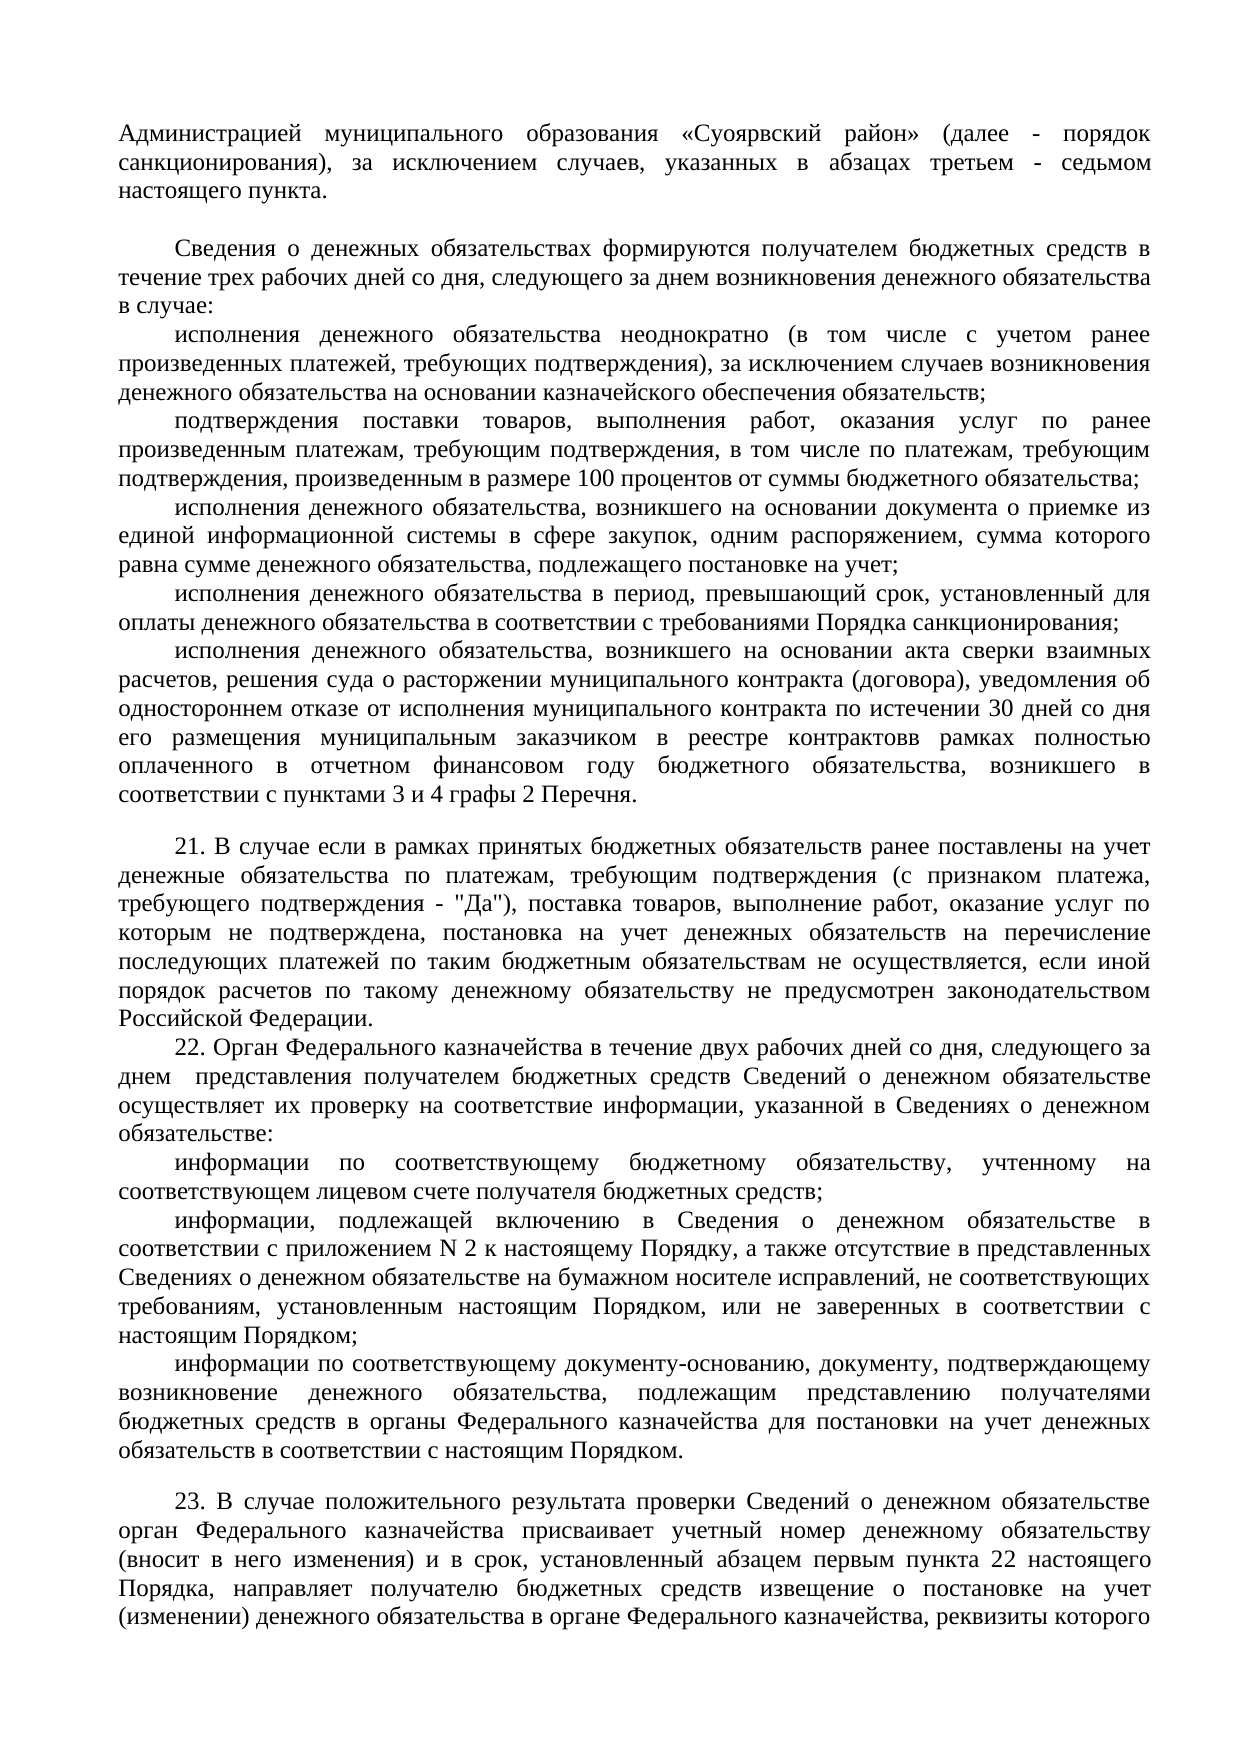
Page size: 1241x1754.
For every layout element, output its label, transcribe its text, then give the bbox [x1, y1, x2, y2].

text информации, подлежащей включению в Сведения о денежном обязательстве в соответствии с приложением N 2 к настоящему Порядку, а также отсутствие в представленных Сведениях о денежном обязательстве на бумажном носителе исправлений, не соответствующих требованиям, установленным настоящим Порядком, или не заверенных в соответствии с настоящим Порядком; [118, 1205, 1152, 1348]
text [118, 1486, 1152, 1630]
text исполнения денежного обязательства неоднократно (в том числе с учетом ранее произведенных платежей, требующих подтверждения), за исключением случаев возникновения денежного обязательства на основании казначейского обеспечения обязательств; [118, 319, 1152, 406]
text информации по соответствующему документу-основанию, документу, подтверждающему возникновение денежного обязательства, подлежащим представлению получателями бюджетных средств в органы Федерального казначейства для постановки на учет денежных обязательств в соответствии с настоящим Порядком. [118, 1348, 1152, 1463]
text Сведения о денежных обязательствах формируются получателем бюджетных средств в течение трех рабочих дней со дня, следующего за днем возникновения денежного обязательства в случае: [118, 233, 1152, 319]
text 22. Орган Федерального казначейства в течение двух рабочих дней со дня, следующего за днем представления получателем бюджетных средств Сведений о денежном обязательстве осуществляет их проверку на соответствие информации, указанной в Сведениях о денежном обязательстве: [118, 1032, 1152, 1147]
text исполнения денежного обязательства, возникшего на основании акта сверки взаимных расчетов, решения суда о расторжении муниципального контракта (договора), уведомления об одностороннем отказе от исполнения муниципального контракта по истечении 30 дней со дня его размещения муниципальным заказчиком в реестре контрактовв рамках полностью оплаченного в отчетном финансовом году бюджетного обязательства, возникшего в соответствии с пунктами 3 и 4 графы 2 Перечня. [118, 636, 1152, 808]
text исполнения денежного обязательства в период, превышающий срок, установленный для оплаты денежного обязательства в соответствии с требованиями Порядка санкционирования; [118, 578, 1152, 636]
text 21. В случае если в рамках принятых бюджетных обязательств ранее поставлены на учет денежные обязательства по платежам, требующим подтверждения (с признаком платежа, требующего подтверждения - "Да"), поставка товаров, выполнение работ, оказание услуг по которым не подтверждена, постановка на учет денежных обязательств на перечисление последующих платежей по таким бюджетным обязательствам не осуществляется, если иной порядок расчетов по такому денежному обязательству не предусмотрен законодательством Российской Федерации. [118, 831, 1152, 1032]
text подтверждения поставки товаров, выполнения работ, оказания услуг по ранее произведенным платежам, требующим подтверждения, в том числе по платежам, требующим подтверждения, произведенным в размере 100 процентов от суммы бюджетного обязательства; [118, 406, 1152, 492]
text информации по соответствующему бюджетному обязательству, учтенному на соответствующем лицевом счете получателя бюджетных средств; [118, 1147, 1152, 1205]
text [118, 118, 1152, 204]
text исполнения денежного обязательства, возникшего на основании документа о приемке из единой информационной системы в сфере закупок, одним распоряжением, сумма которого равна сумме денежного обязательства, подлежащего постановке на учет; [118, 492, 1152, 578]
